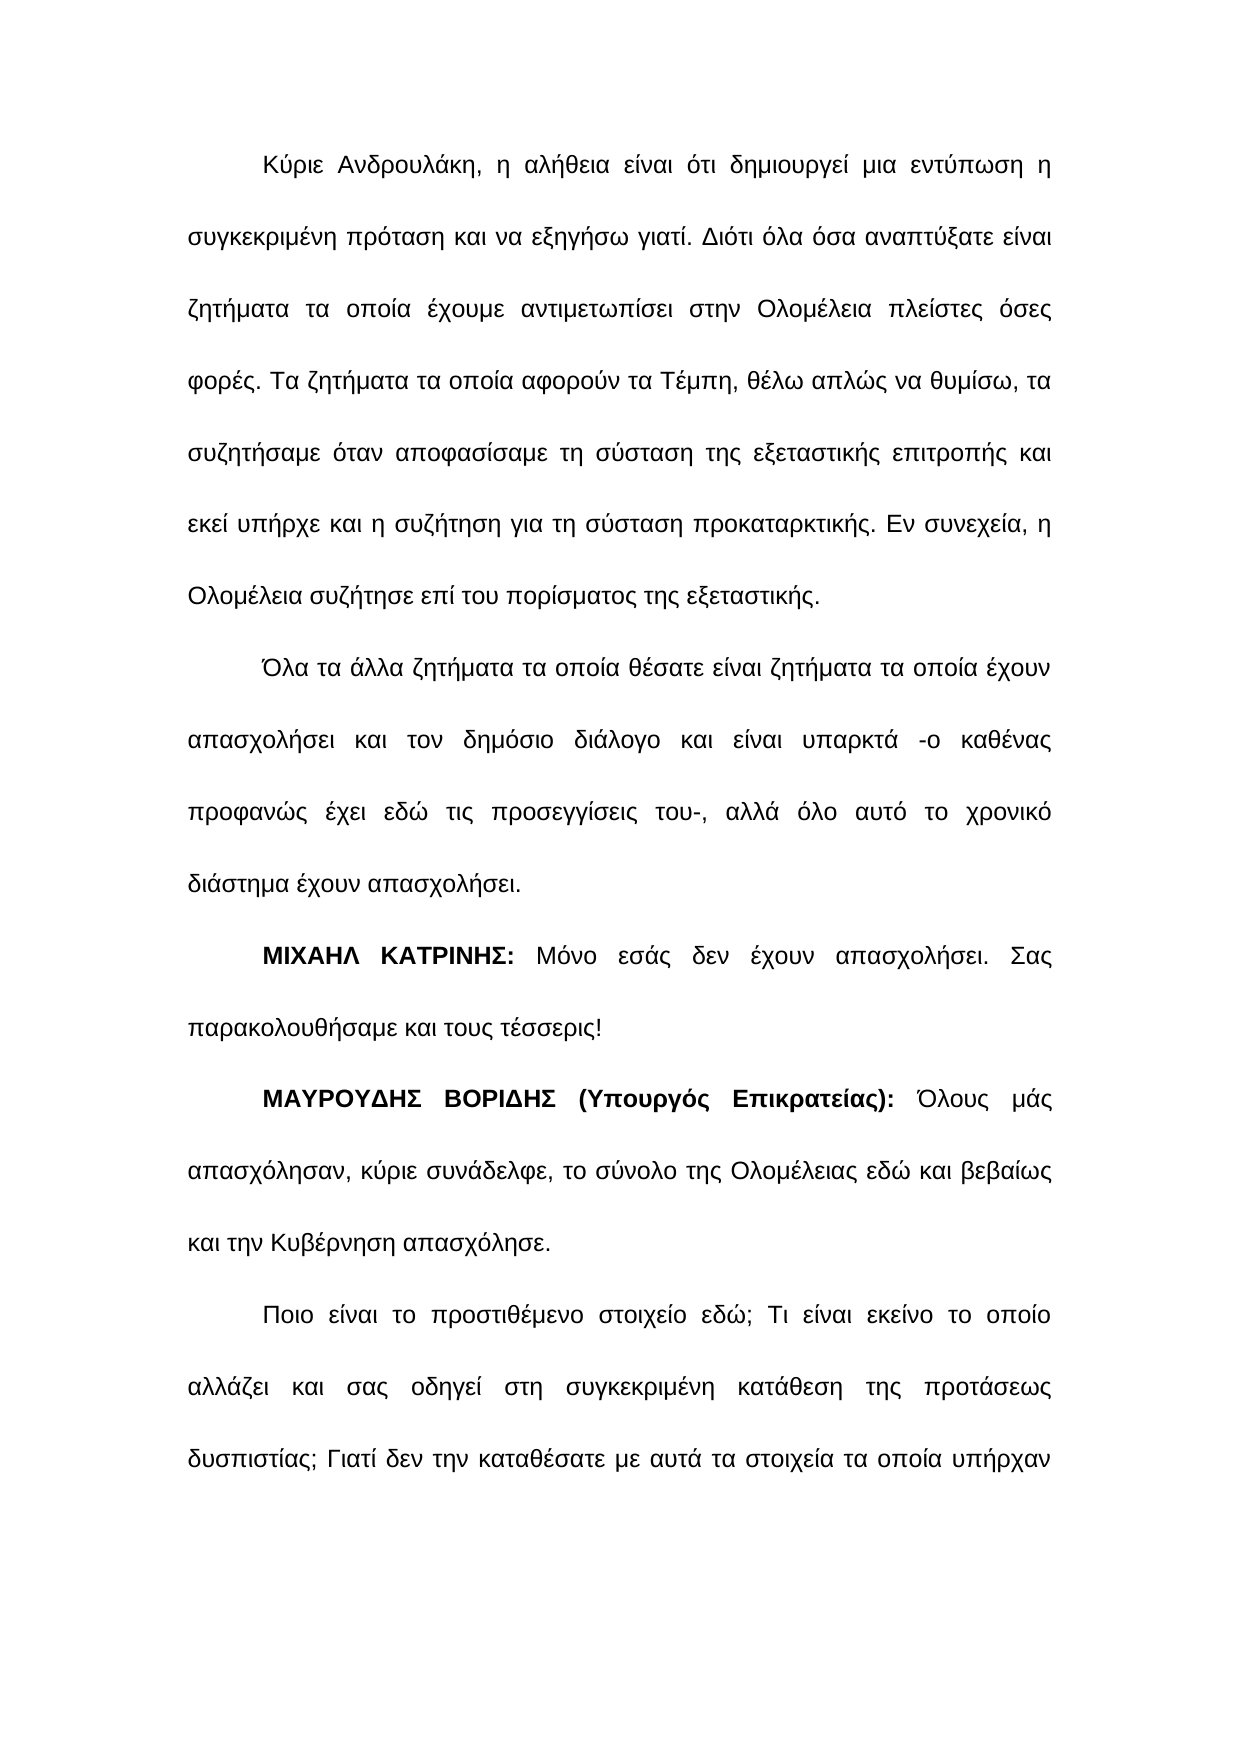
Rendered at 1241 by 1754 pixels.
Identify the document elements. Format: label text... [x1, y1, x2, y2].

text Κύριε Ανδρουλάκη, η αλήθεια είναι ότι δημιουργεί μια εντύπωση η συγκεκριμένη πρόταση και να εξηγήσω γιατί. Διότι όλα όσα αναπτύξατε είναι ζητήματα τα οποία έχουμε αντιμετωπίσει στην Ολομέλεια πλείστες όσες φορές. Τα ζητήματα τα οποία αφορούν τα Τέμπη, θέλω απλώς να θυμίσω, τα συζητήσαμε όταν αποφασίσαμε τη σύσταση της εξεταστικής επιτροπής και εκεί υπήρχε και η συζήτηση για τη σύσταση προκαταρκτικής. Εν συνεχεία, η Ολομέλεια συζήτησε επί του πορίσματος της εξεταστικής. [187, 150, 1053, 610]
text Όλα τα άλλα ζητήματα τα οποία θέσατε είναι ζητήματα τα οποία έχουν απασχολήσει και τον δημόσιο διάλογο και είναι υπαρκτά -ο καθένας προφανώς έχει εδώ τις προσεγγίσεις του-, αλλά όλο αυτό το χρονικό διάστημα έχουν απασχολήσει. [187, 653, 1053, 897]
text ΜΑΥΡΟΥΔΗΣ ΒΟΡΙΔΗΣ (Υπουργός Επικρατείας): Όλους μάς απασχόλησαν, κύριε συνάδελφε, το σύνολο της Ολομέλειας εδώ και βεβαίως και την Κυβέρνηση απασχόλησε. [187, 1084, 1053, 1257]
text ΜΙΧΑΗΛ ΚΑΤΡΙΝΗΣ: Μόνο εσάς δεν έχουν απασχολήσει. Σας παρακολουθήσαμε και τους τέσσερις! [187, 941, 1053, 1041]
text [187, 1300, 1053, 1472]
